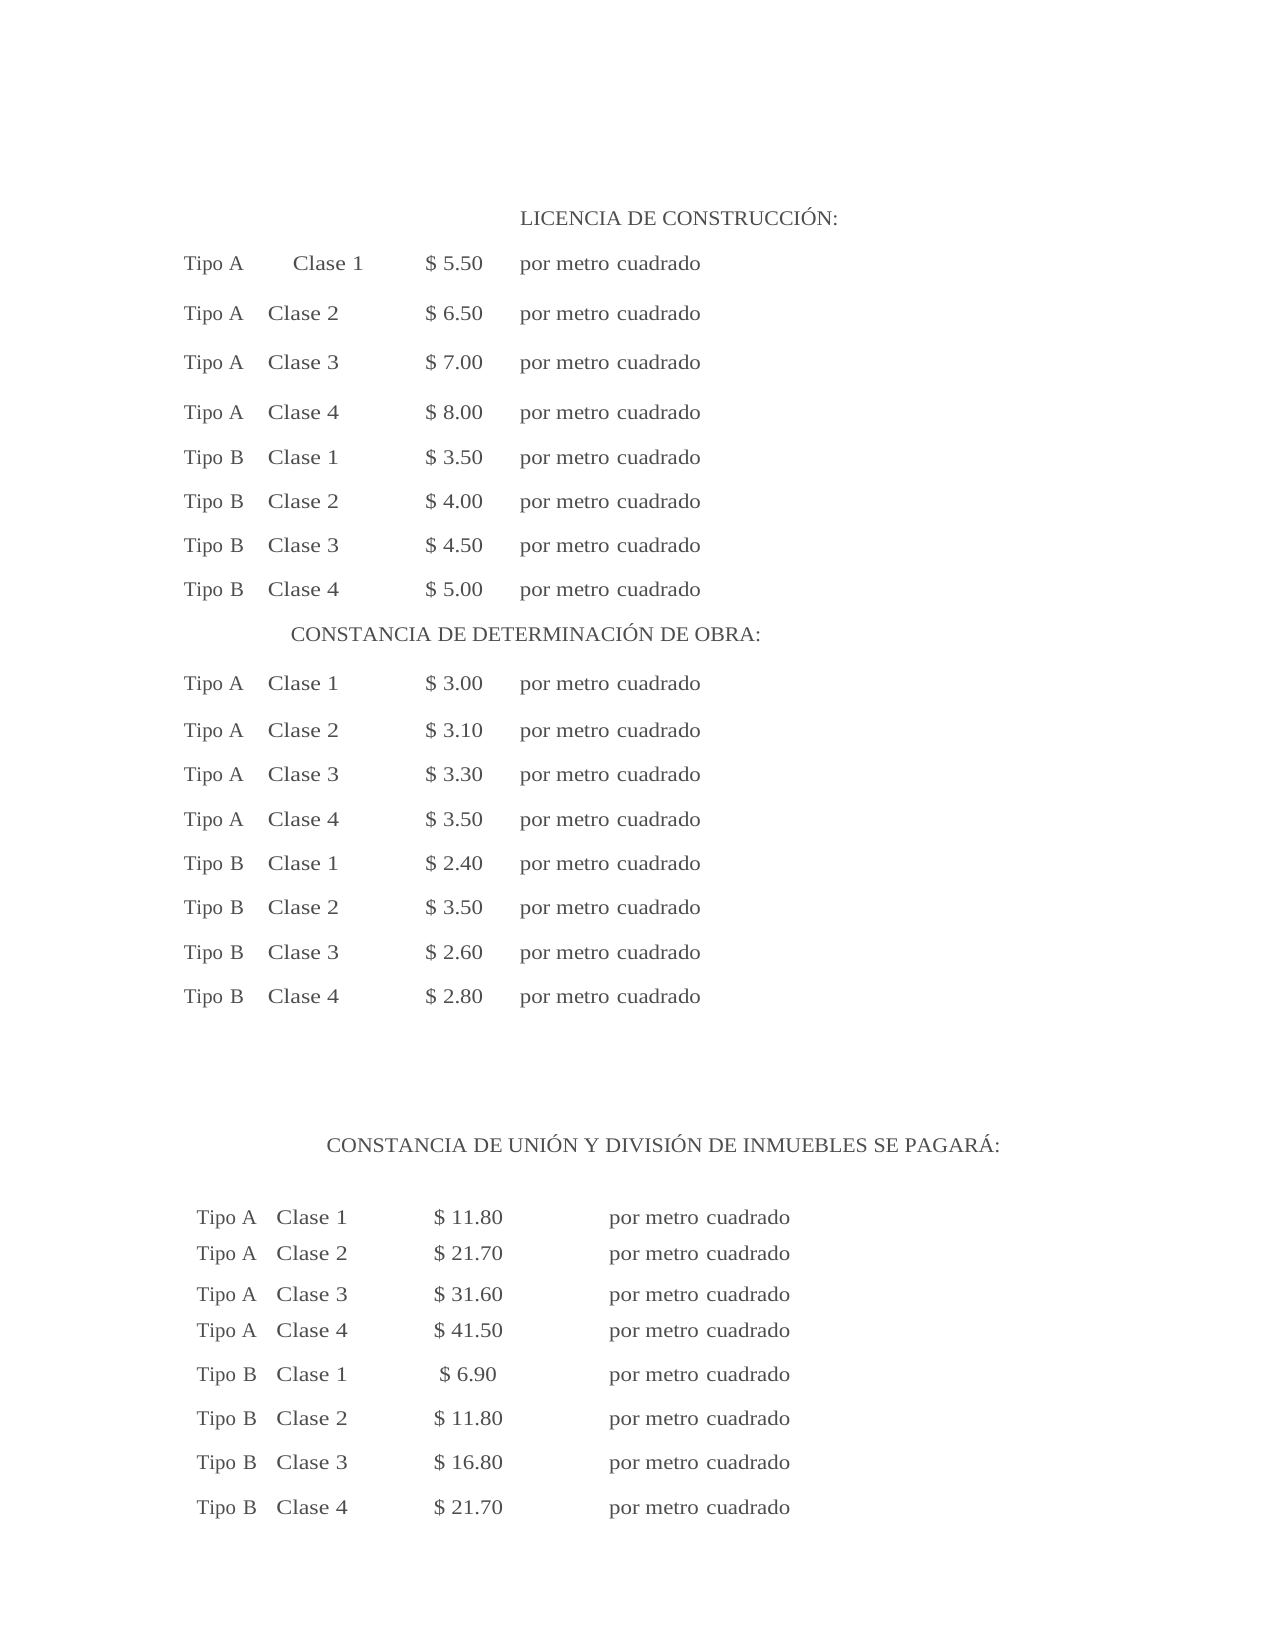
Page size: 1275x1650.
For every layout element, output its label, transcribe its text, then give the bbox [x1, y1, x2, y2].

table_cell por metro cuadrado [556, 1274, 797, 1313]
table_cell Clase 4 [256, 569, 394, 601]
table_cell por metro cuadrado [502, 436, 841, 480]
table_cell Clase 4 [267, 1485, 390, 1529]
table_header Tipo A [178, 198, 256, 289]
table_cell Tipo B [178, 436, 256, 480]
table_header Clase 1 [267, 1197, 390, 1236]
table_cell Tipo B [191, 1485, 267, 1529]
table_cell Clase 1 [267, 1353, 390, 1397]
table_cell Tipo A [178, 339, 256, 388]
table_cell Tipo B [178, 524, 256, 568]
table_cell Clase 4 [256, 798, 394, 842]
table_cell por metro cuadrado [502, 388, 841, 436]
table_cell $ 2.60 [394, 930, 502, 975]
table_cell Clase 1 [256, 659, 394, 707]
table_cell Clase 2 [256, 480, 394, 524]
table_cell Clase 2 [256, 886, 394, 930]
table_cell por metro cuadrado [502, 524, 841, 568]
table_cell Clase 3 [267, 1441, 390, 1485]
table_cell $ 6.50 [394, 289, 502, 338]
table_cell Clase 2 [267, 1236, 390, 1274]
table_cell $ 3.50 [394, 886, 502, 930]
table_cell Tipo A [178, 289, 256, 338]
table_cell $ 7.00 [394, 339, 502, 388]
table_cell $ 3.50 [394, 798, 502, 842]
table_cell $ 11.80 [390, 1397, 556, 1441]
table_cell $ 3.10 [394, 708, 502, 753]
table_cell Tipo A [178, 388, 256, 436]
table_cell por metro cuadrado [502, 798, 841, 842]
table_cell por metro cuadrado [556, 1313, 797, 1353]
table_cell por metro cuadrado [502, 886, 841, 930]
table_cell por metro cuadrado [502, 842, 841, 886]
table_cell Tipo B [178, 975, 256, 1018]
table_cell por metro cuadrado [556, 1353, 797, 1397]
table_cell Tipo A [178, 753, 256, 797]
table_cell Clase 1 [256, 842, 394, 886]
table_cell $ 4.00 [394, 480, 502, 524]
table_cell $ 4.50 [394, 524, 502, 568]
table_header $ 11.80 [390, 1197, 556, 1236]
table_cell por metro cuadrado [502, 289, 841, 338]
table_cell Clase 2 [267, 1397, 390, 1441]
table_cell por metro cuadrado [502, 930, 841, 975]
table_cell Tipo B [178, 886, 256, 930]
table_cell Tipo B [178, 930, 256, 975]
table_cell por metro cuadrado [556, 1397, 797, 1441]
table_cell Tipo B [178, 842, 256, 886]
table_cell Clase 3 [256, 524, 394, 568]
table_header Clase 1 [256, 198, 394, 289]
table_cell Clase 3 [267, 1274, 390, 1313]
table_cell $ 2.40 [394, 842, 502, 886]
table_cell Tipo A [191, 1236, 267, 1274]
table_cell Clase 3 [256, 339, 394, 388]
table_cell $ 5.00 [394, 569, 502, 601]
table_cell Tipo A [191, 1313, 267, 1353]
table_cell Tipo A [178, 798, 256, 842]
table_cell Clase 4 [256, 388, 394, 436]
table_cell $ 21.70 [390, 1485, 556, 1529]
table_cell Tipo B [178, 569, 256, 601]
table_cell Clase 2 [256, 289, 394, 338]
table_cell por metro cuadrado [502, 975, 841, 1018]
table_cell por metro cuadrado [502, 569, 841, 601]
table_header Tipo A [191, 1197, 267, 1236]
table_cell por metro cuadrado [556, 1441, 797, 1485]
table_cell Clase 4 [267, 1313, 390, 1353]
text CONSTANCIA DE UNIÓN Y DIVISIÓN DE INMUEBLES SE PAGARÁ: [326, 1133, 1101, 1157]
table_cell Clase 3 [256, 930, 394, 975]
table_cell $ 2.80 [394, 975, 502, 1018]
table_cell por metro cuadrado [502, 659, 841, 707]
table_header LICENCIA DE CONSTRUCCIÓN: por metro cuadrado [502, 198, 841, 289]
table_cell por metro cuadrado [502, 480, 841, 524]
table_cell $ 21.70 [390, 1236, 556, 1274]
table_cell Clase 4 [256, 975, 394, 1018]
table_header $ 5.50 [394, 198, 502, 289]
table_cell $ 31.60 [390, 1274, 556, 1313]
table_cell Clase 2 [256, 708, 394, 753]
table_cell $ 41.50 [390, 1313, 556, 1353]
table_cell Tipo B [191, 1397, 267, 1441]
table_cell Clase 1 [256, 436, 394, 480]
table_cell por metro cuadrado [502, 753, 841, 797]
table_cell $ 3.00 [394, 659, 502, 707]
table_cell $ 3.50 [394, 436, 502, 480]
table_cell Tipo B [191, 1353, 267, 1397]
table_cell Tipo B [178, 480, 256, 524]
table_cell $ 3.30 [394, 753, 502, 797]
table_cell $ 8.00 [394, 388, 502, 436]
table_cell Clase 3 [256, 753, 394, 797]
table_cell Tipo A [178, 708, 256, 753]
table_cell $ 16.80 [390, 1441, 556, 1485]
table_cell por metro cuadrado [556, 1485, 797, 1529]
table_cell por metro cuadrado [556, 1236, 797, 1274]
table_cell por metro cuadrado [502, 708, 841, 753]
table_cell $ 6.90 [390, 1353, 556, 1397]
table_cell por metro cuadrado [502, 339, 841, 388]
table_cell Tipo A [178, 659, 256, 707]
table_cell CONSTANCIA DE DETERMINACIÓN DE OBRA: [178, 601, 841, 659]
table_cell Tipo B [191, 1441, 267, 1485]
table_cell Tipo A [191, 1274, 267, 1313]
table_header por metro cuadrado [556, 1197, 797, 1236]
